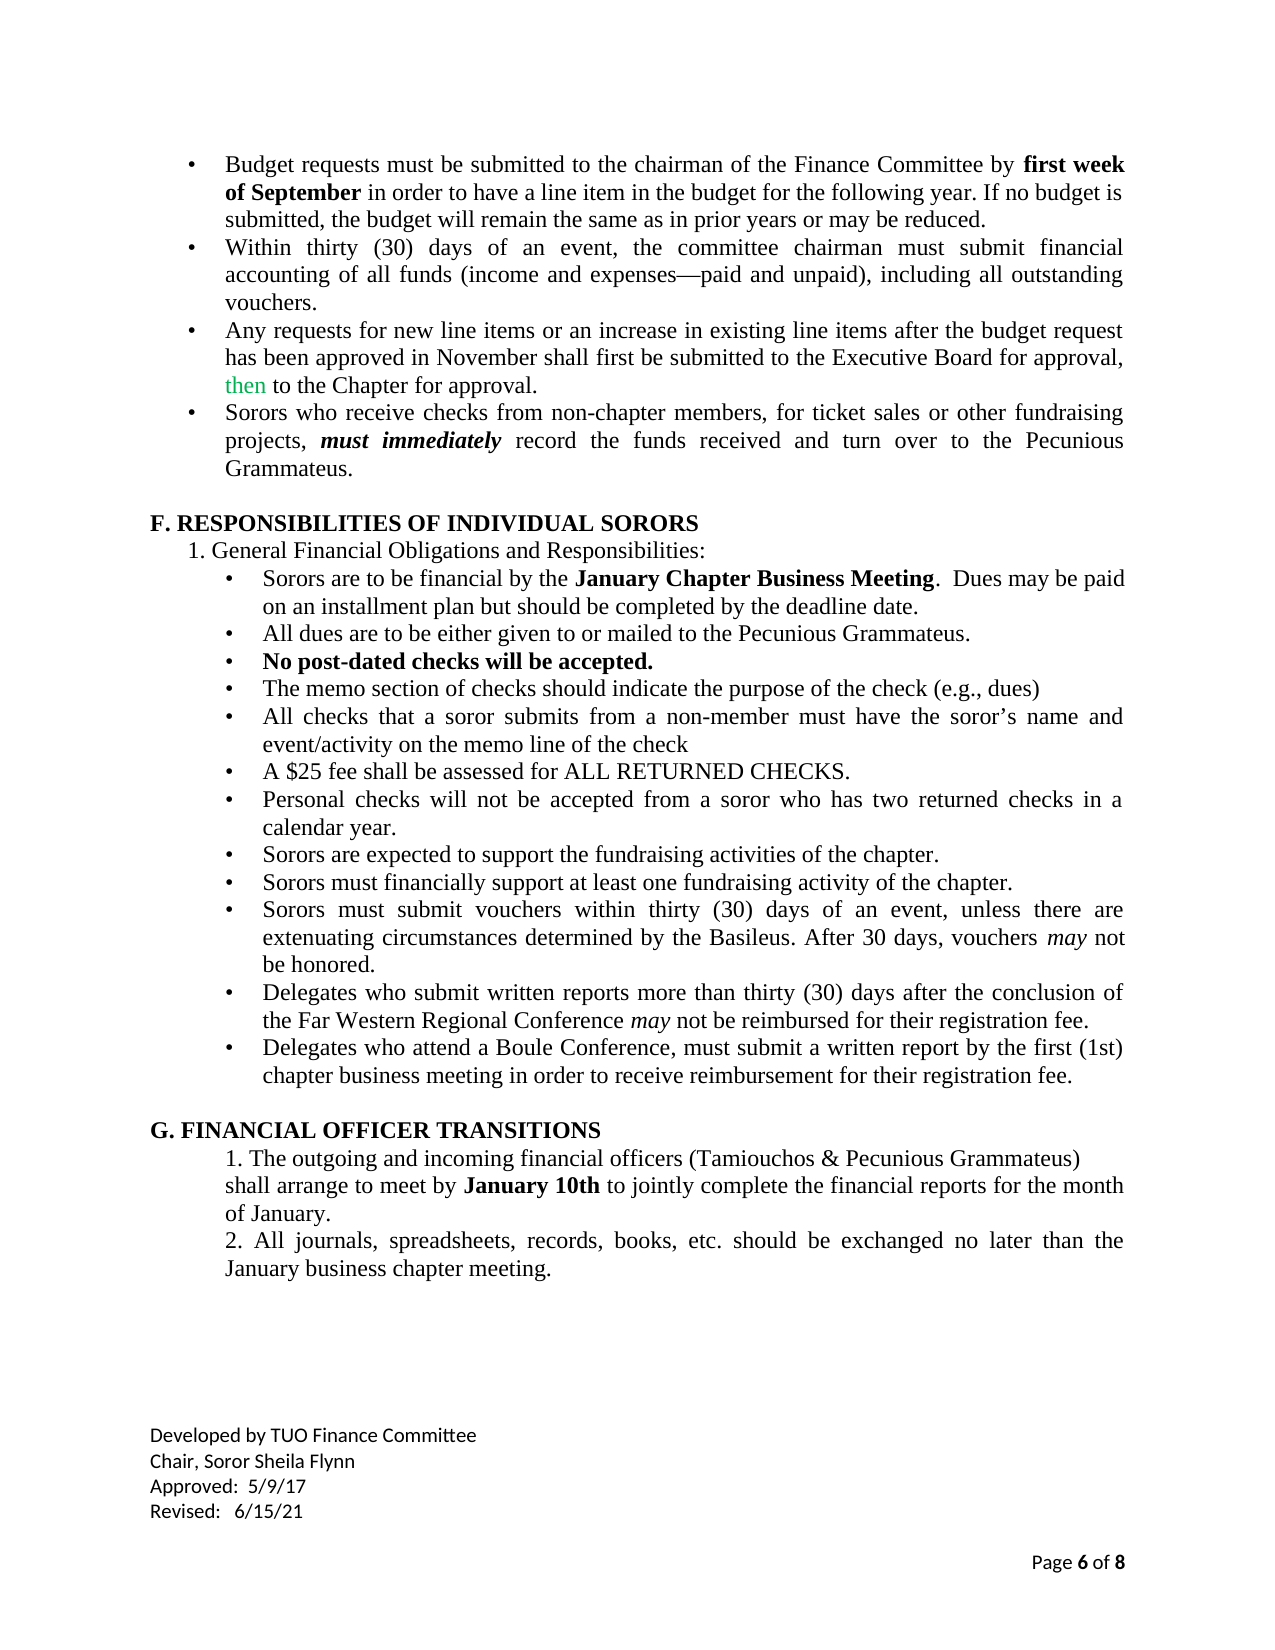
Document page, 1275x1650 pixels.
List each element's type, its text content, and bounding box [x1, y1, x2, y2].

list Delegates who submit written reports more than thirty (30) days after the conclusion of the Far Western Regional Conference may not be reimbursed for their registration fee. [225, 978, 1125, 1033]
list A $25 fee shall be assessed for ALL RETURNED CHECKS. [225, 757, 1125, 785]
list Sorors who receive checks from non-chapter members, for ticket sales or other fundraising projects, must immediately record the funds received and turn over to the Pecunious Grammateus. [187, 398, 1125, 481]
list Any requests for new line items or an increase in existing line items after the budget request has been approved in November shall first be submitted to the Executive Board for approval, then to the Chapter for approval. [187, 316, 1125, 398]
text shall arrange to meet by January 10th to jointly complete the financial reports for the month of January. [225, 1171, 1125, 1227]
list No post-dated checks will be accepted. [225, 647, 1125, 674]
text 2. All journals, spreadsheets, records, books, etc. should be exchanged no later than the January business chapter meeting. [225, 1227, 1125, 1282]
list Sorors must submit vouchers within thirty (30) days of an event, unless there are extenuating circumstances determined by the Basileus. After 30 days, vouchers may not be honored. [225, 895, 1125, 978]
text G. FINANCIAL OFFICER TRANSITIONS [150, 1116, 1125, 1144]
text 1. General Financial Obligations and Responsibilities: [187, 536, 1125, 564]
list Sorors are expected to support the fundraising activities of the chapter. [225, 840, 1125, 868]
list Sorors must financially support at least one fundraising activity of the chapter. [225, 868, 1125, 895]
text 1. The outgoing and incoming financial officers (Tamiouchos & Pecunious Grammateus) [150, 1144, 1125, 1171]
list Personal checks will not be accepted from a soror who has two returned checks in a calendar year. [225, 785, 1125, 840]
list All dues are to be either given to or mailed to the Pecunious Grammateus. [225, 619, 1125, 647]
list Within thirty (30) days of an event, the committee chairman must submit financial accounting of all funds (income and expenses—paid and unpaid), including all outstanding vouchers. [187, 233, 1125, 316]
list Sorors are to be financial by the January Chapter Business Meeting. Dues may be paid on an installment plan but should be completed by the deadline date. [225, 564, 1125, 619]
text F. RESPONSIBILITIES OF INDIVIDUAL SORORS [150, 509, 1125, 536]
list Budget requests must be submitted to the chairman of the Finance Committee by first week of September in order to have a line item in the budget for the following year. If no budget is submitted, the budget will remain the same as in prior years or may be reduced. [187, 150, 1125, 233]
list Delegates who attend a Boule Conference, must submit a written report by the first (1st) chapter business meeting in order to receive reimbursement for their registration fee. [225, 1033, 1125, 1088]
list All checks that a soror submits from a non-member must have the soror’s name and event/activity on the memo line of the check [225, 702, 1125, 757]
list The memo section of checks should indicate the purpose of the check (e.g., dues) [225, 674, 1125, 702]
